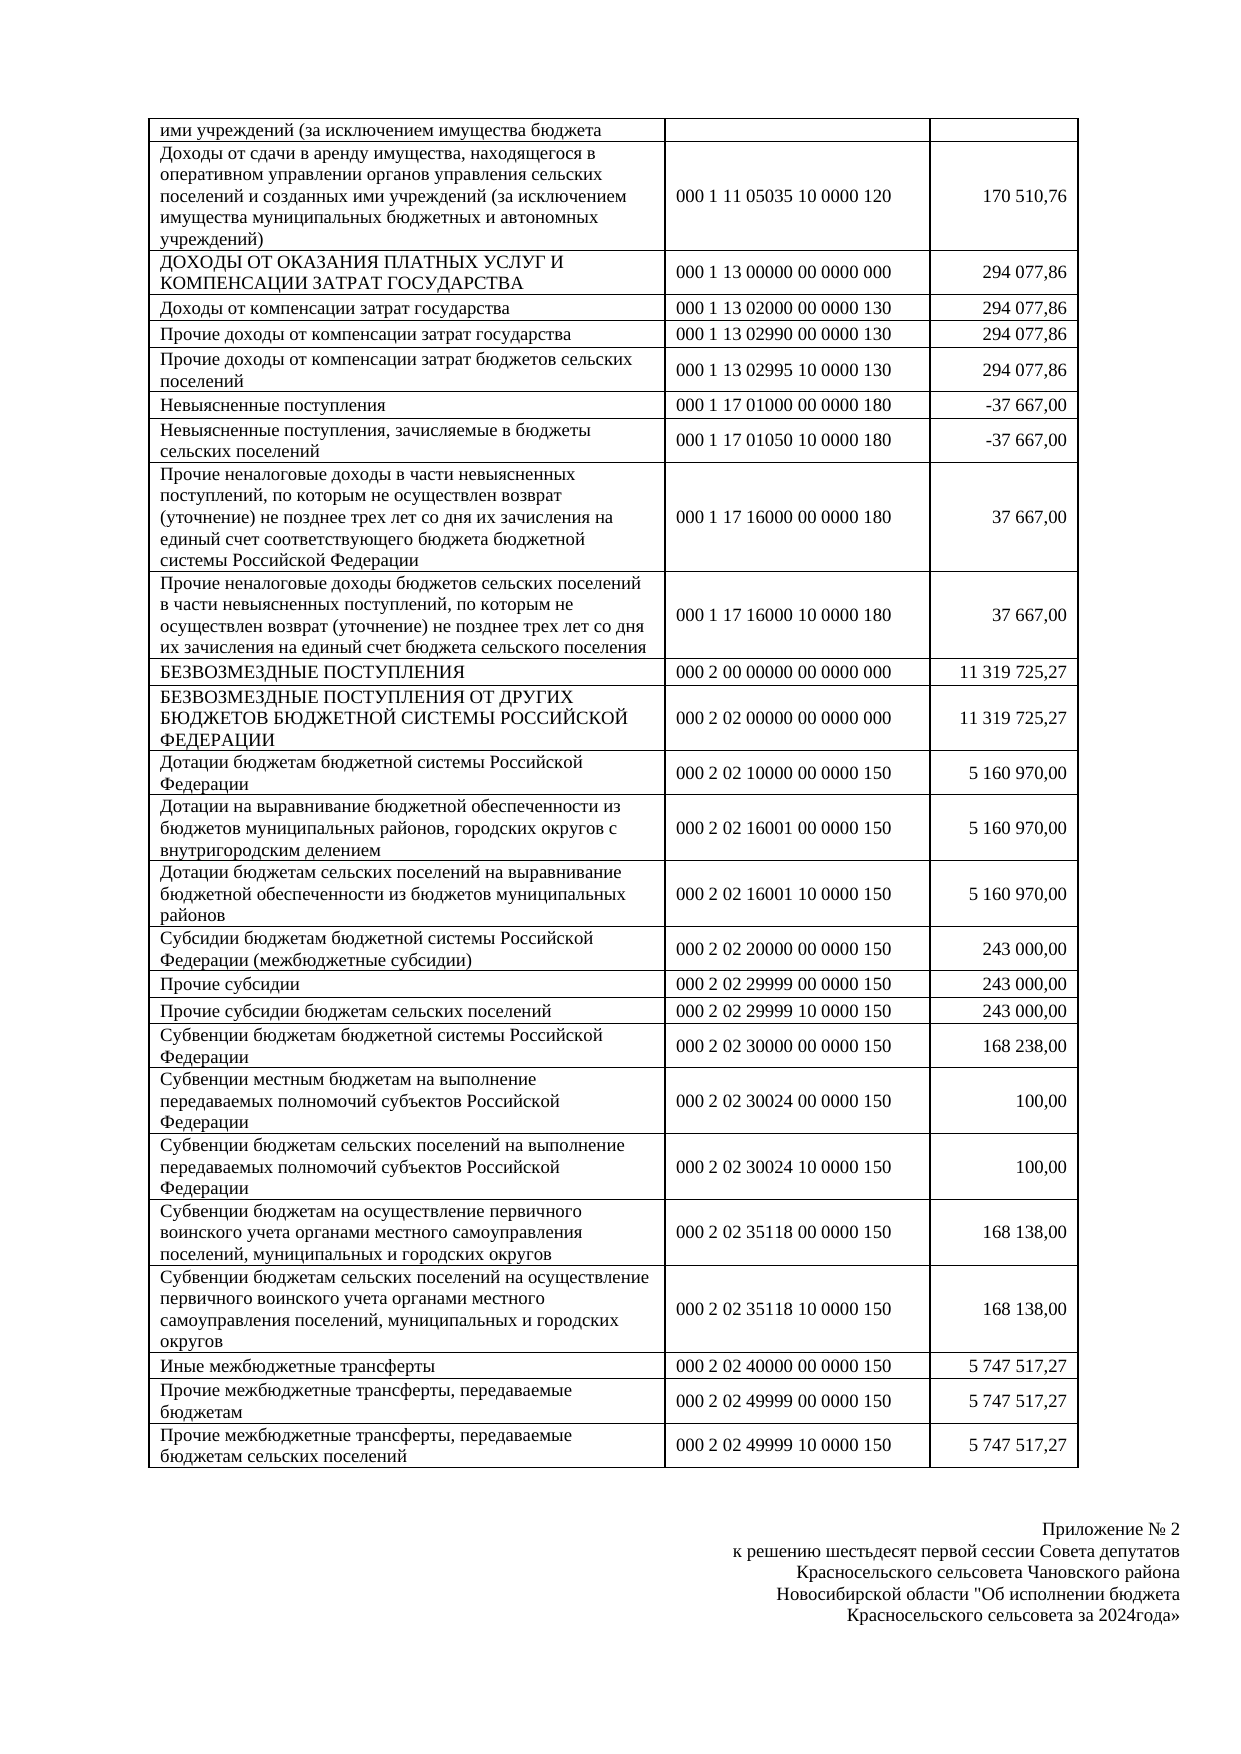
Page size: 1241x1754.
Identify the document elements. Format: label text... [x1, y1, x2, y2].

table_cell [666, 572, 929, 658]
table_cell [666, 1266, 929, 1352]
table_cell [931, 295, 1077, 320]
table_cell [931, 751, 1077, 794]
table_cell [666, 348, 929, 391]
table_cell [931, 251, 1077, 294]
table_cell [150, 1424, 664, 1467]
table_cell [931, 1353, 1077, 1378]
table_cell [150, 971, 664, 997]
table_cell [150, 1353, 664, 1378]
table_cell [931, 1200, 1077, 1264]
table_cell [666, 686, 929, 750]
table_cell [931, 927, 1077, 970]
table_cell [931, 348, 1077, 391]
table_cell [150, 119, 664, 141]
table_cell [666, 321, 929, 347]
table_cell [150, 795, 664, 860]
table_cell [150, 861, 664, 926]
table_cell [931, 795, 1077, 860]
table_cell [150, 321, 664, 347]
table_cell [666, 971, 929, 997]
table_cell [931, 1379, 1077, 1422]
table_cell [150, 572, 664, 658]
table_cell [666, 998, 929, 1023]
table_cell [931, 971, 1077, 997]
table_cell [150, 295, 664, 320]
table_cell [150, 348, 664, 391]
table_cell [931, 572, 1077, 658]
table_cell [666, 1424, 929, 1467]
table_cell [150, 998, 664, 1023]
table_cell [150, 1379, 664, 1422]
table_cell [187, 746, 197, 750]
text Приложение № 2 [148, 1518, 1181, 1539]
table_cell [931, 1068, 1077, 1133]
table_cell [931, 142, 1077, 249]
text к решению шестьдесят первой сессии Совета депутатов [148, 1539, 1181, 1561]
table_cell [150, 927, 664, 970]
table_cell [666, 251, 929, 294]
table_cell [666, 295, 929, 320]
text Красносельского сельсовета за 2024года» [148, 1604, 1181, 1626]
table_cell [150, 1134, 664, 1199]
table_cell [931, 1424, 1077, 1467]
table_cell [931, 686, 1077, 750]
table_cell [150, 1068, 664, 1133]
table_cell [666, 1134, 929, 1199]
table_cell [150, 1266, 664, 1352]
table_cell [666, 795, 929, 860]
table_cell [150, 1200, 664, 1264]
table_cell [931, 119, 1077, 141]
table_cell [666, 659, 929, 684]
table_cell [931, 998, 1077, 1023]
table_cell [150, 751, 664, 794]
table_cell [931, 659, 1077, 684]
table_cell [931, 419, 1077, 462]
text Новосибирской области "Об исполнении бюджета [148, 1583, 1181, 1604]
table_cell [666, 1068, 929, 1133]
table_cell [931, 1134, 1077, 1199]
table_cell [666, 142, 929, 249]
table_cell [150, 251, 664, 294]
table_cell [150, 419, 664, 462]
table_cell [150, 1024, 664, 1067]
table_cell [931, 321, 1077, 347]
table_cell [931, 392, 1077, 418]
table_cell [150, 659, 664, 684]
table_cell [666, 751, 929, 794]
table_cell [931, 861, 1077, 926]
text Красносельского сельсовета Чановского района [148, 1561, 1181, 1583]
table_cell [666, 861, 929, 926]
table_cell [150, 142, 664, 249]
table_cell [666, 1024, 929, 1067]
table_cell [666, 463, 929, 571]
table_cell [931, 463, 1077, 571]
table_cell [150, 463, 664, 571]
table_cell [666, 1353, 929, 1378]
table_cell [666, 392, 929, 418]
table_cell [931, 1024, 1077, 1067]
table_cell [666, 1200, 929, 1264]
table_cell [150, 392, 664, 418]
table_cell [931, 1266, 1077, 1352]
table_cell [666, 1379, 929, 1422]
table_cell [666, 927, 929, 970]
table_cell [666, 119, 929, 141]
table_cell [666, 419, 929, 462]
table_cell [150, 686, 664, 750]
